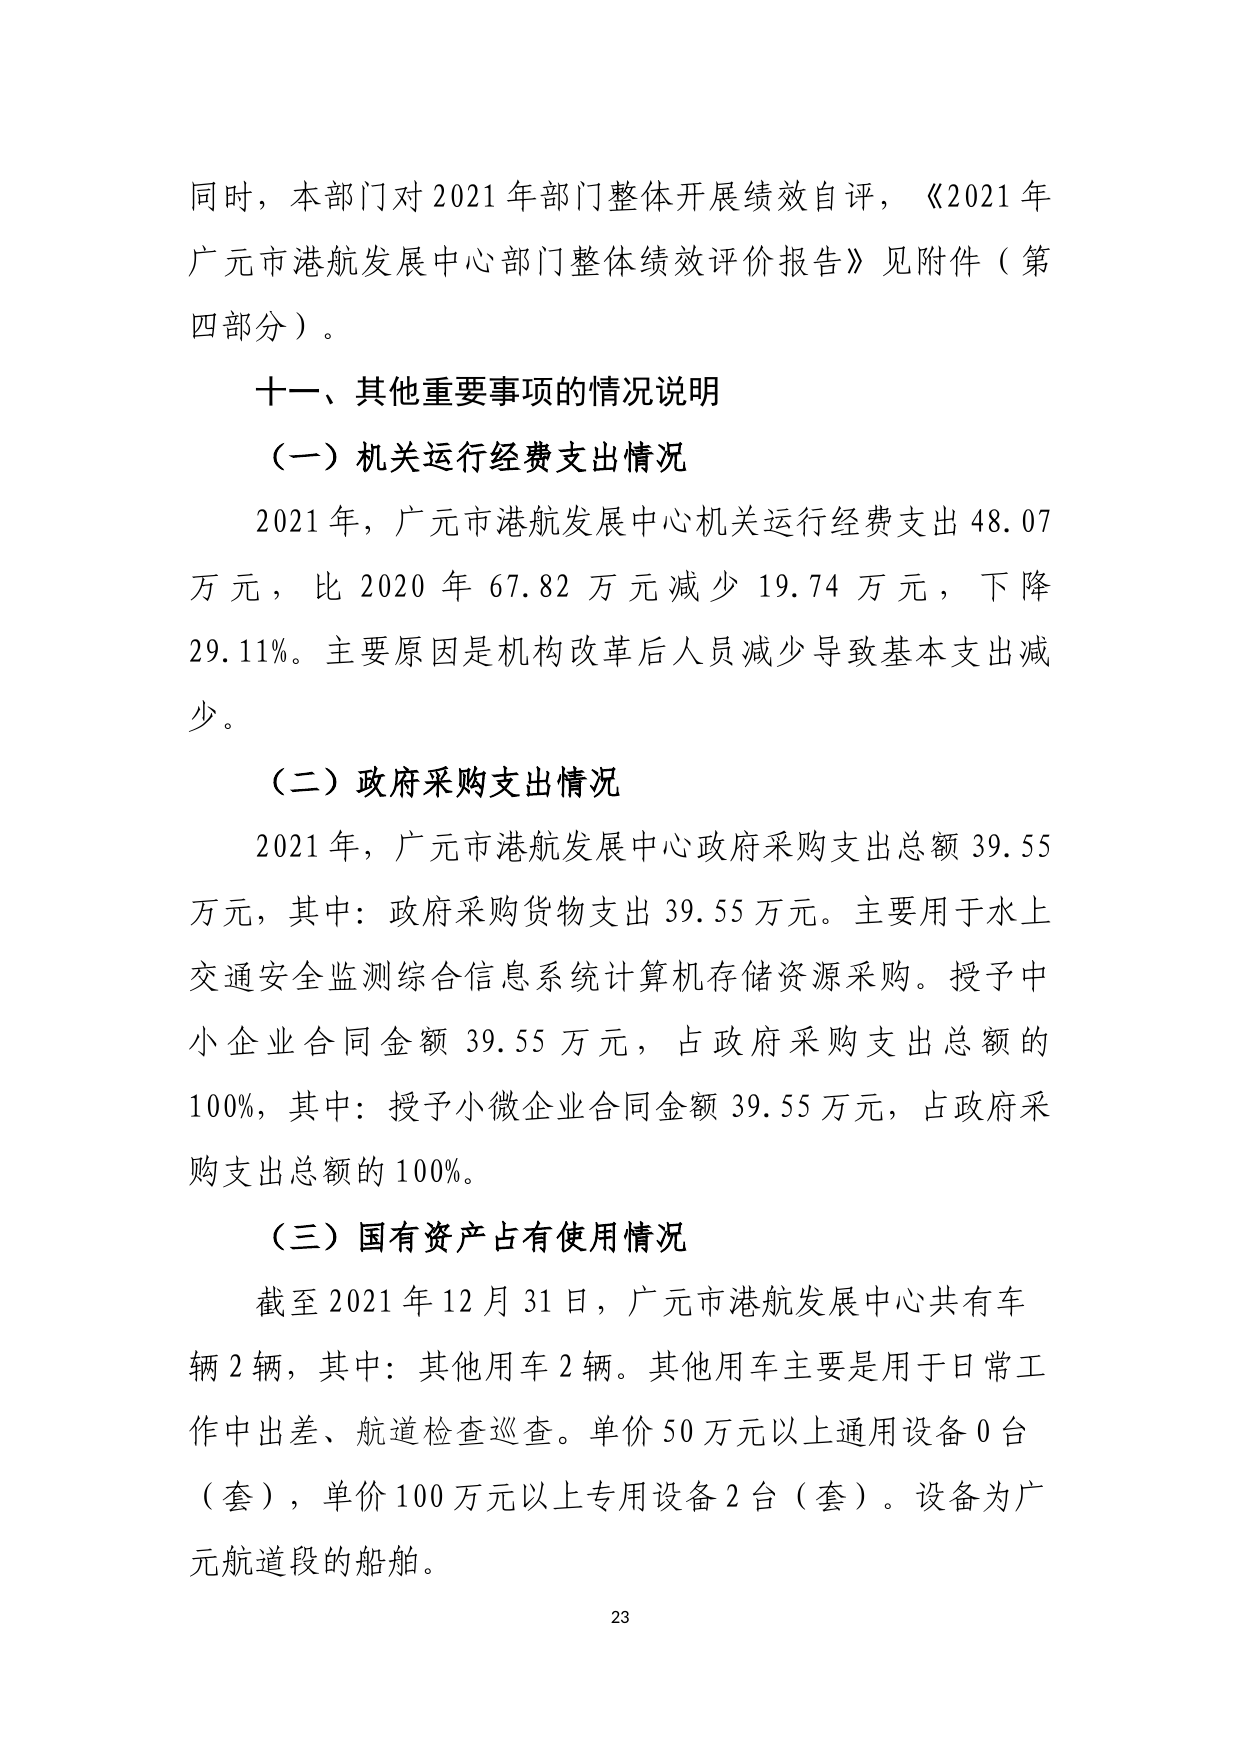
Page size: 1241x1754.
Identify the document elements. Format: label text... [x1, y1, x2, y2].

text 2021年，广元市港航发展中心政府采购支出总额39.55万元，其中：政府采购货物支出39.55万元。主要用于水上交通安全监测综合信息系统计算机存储资源采购。授予中小企业合同金额39.55万元，占政府采购支出总额的100%，其中：授予小微企业合同金额39.55万元，占政府采购支出总额的100%。 [187, 812, 1053, 1202]
text （三）国有资产占有使用情况 [187, 1202, 1053, 1267]
text （二）政府采购支出情况 [187, 747, 1053, 812]
text （一）机关运行经费支出情况 [187, 422, 1053, 487]
list 其他重要事项的情况说明 [187, 357, 1053, 422]
text 截至2021年12月31日，广元市港航发展中心共有车辆2辆，其中：其他用车2辆。其他用车主要是用于日常工作中出差、航道检查巡查。单价50万元以上通用设备0台（套），单价100万元以上专用设备2台（套）。设备为广元航道段的船舶。 [187, 1267, 1053, 1592]
text 2021年，广元市港航发展中心机关运行经费支出48.07万元，比2020年67.82万元减少19.74万元，下降29.11%。主要原因是机构改革后人员减少导致基本支出减少。 [187, 487, 1053, 747]
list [187, 162, 1053, 357]
